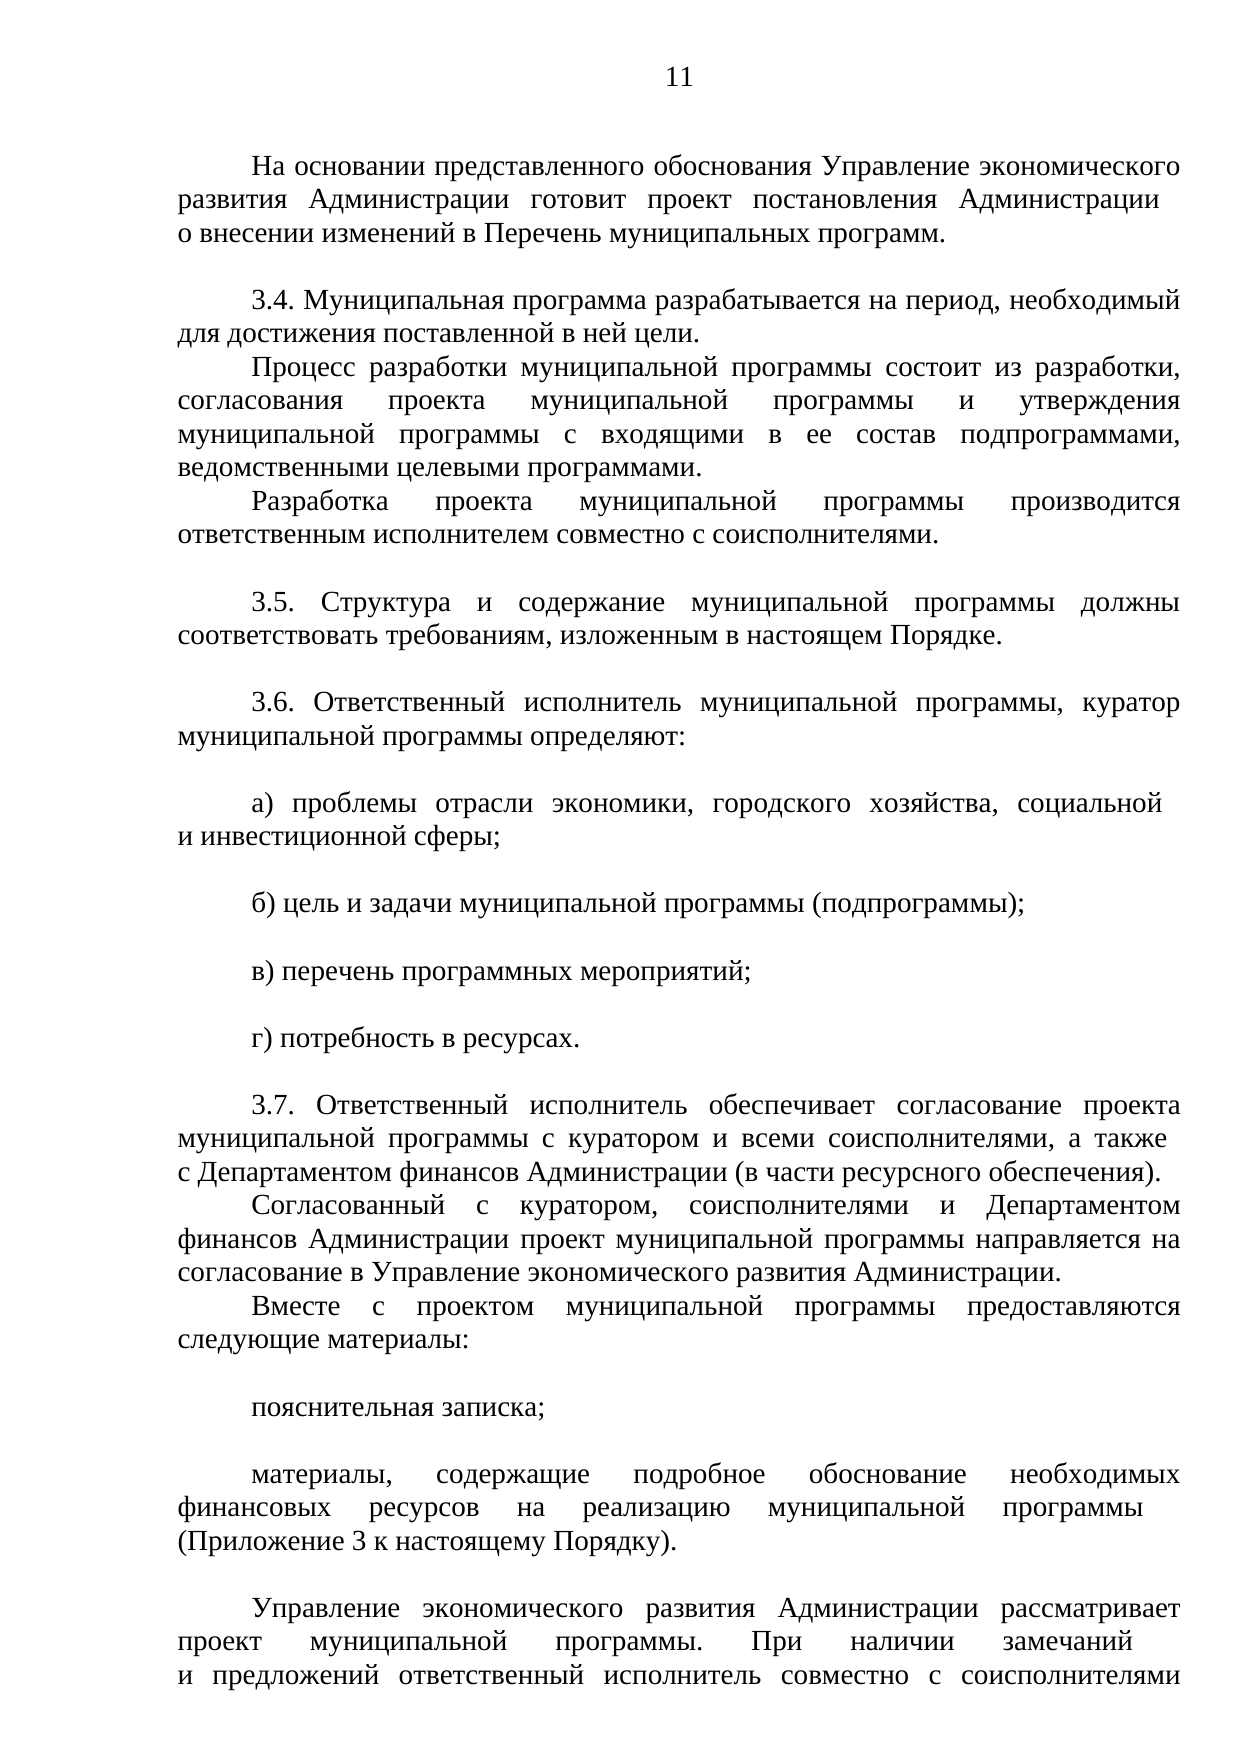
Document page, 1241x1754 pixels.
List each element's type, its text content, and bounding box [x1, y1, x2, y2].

text Разработка проекта муниципальной программы производится ответственным исполнителем совместно с соисполнителями. [177, 483, 1181, 550]
text Процесс разработки муниципальной программы состоит из разработки, согласования проекта муниципальной программы и утверждения муниципальной программы с входящими в ее состав подпрограммами, ведомственными целевыми программами. [177, 349, 1181, 483]
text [177, 1590, 1181, 1691]
text в) перечень программных мероприятий; [177, 953, 1181, 986]
text 3.6. Ответственный исполнитель муниципальной программы, куратор муниципальной программы определяют: [177, 684, 1181, 751]
text 3.5. Структура и содержание муниципальной программы должны соответствовать требованиям, изложенным в настоящем Порядке. [177, 584, 1181, 651]
text 3.4. Муниципальная программа разрабатывается на период, необходимый для достижения поставленной в ней цели. [177, 282, 1181, 349]
text На основании представленного обоснования Управление экономического развития Администрации готовит проект постановления Администрации о внесении изменений в Перечень муниципальных программ. [177, 148, 1181, 248]
text пояснительная записка; [177, 1389, 1181, 1422]
text а) проблемы отрасли экономики, городского хозяйства, социальной и инвестиционной сферы; [177, 785, 1181, 852]
text Вместе с проектом муниципальной программы предоставляются следующие материалы: [177, 1288, 1181, 1355]
text Согласованный с куратором, соисполнителями и Департаментом финансов Администрации проект муниципальной программы направляется на согласование в Управление экономического развития Администрации. [177, 1187, 1181, 1288]
text г) потребность в ресурсах. [177, 1020, 1181, 1053]
text материалы, содержащие подробное обоснование необходимых финансовых ресурсов на реализацию муниципальной программы (Приложение 3 к настоящему Порядку). [177, 1456, 1181, 1556]
text 3.7. Ответственный исполнитель обеспечивает согласование проекта муниципальной программы с куратором и всеми соисполнителями, а также с Департаментом финансов Администрации (в части ресурсного обеспечения). [177, 1087, 1181, 1187]
text б) цель и задачи муниципальной программы (подпрограммы); [177, 886, 1181, 919]
